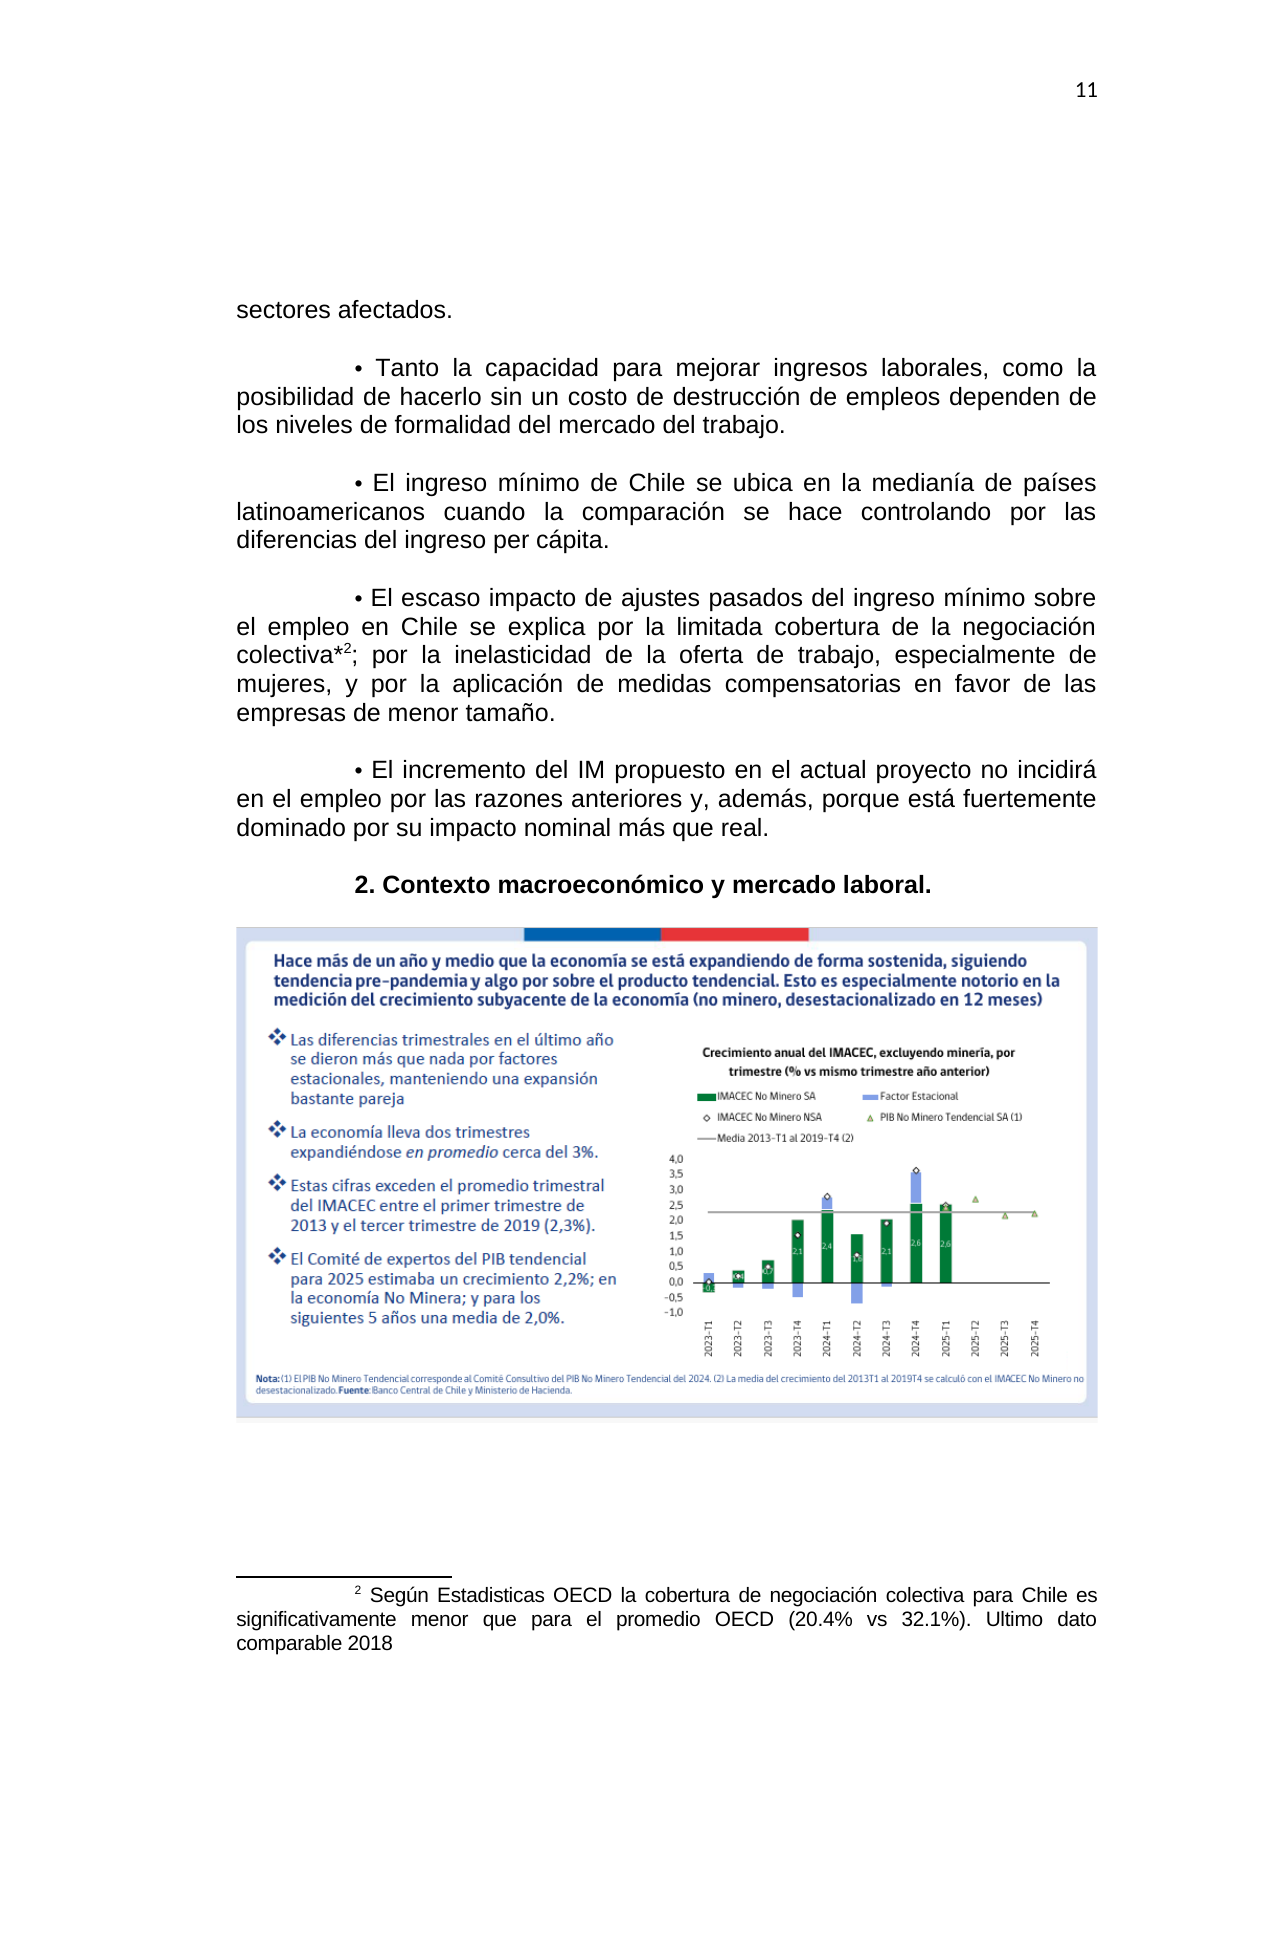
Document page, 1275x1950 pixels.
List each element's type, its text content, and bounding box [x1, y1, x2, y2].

text • El incremento del IM propuesto en el actual proyecto no incidirá en el empleo por las razones anteriores y, además, porque está fuertemente dominado por su impacto nominal más que real. [236, 755, 1098, 842]
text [236, 295, 1098, 324]
text • El escaso impacto de ajustes pasados del ingreso mínimo sobre el empleo en Chile se explica por la limitada cobertura de la negociación colectiva*; por la inelasticidad de la oferta de trabajo, especialmente de mujeres, y por la aplicación de medidas compensatorias en favor de las empresas de menor tamaño. [236, 583, 1098, 727]
picture [236, 927, 1098, 1423]
text • El ingreso mínimo de Chile se ubica en la medianía de países latinoamericanos cuando la comparación se hace controlando por las diferencias del ingreso per cápita. [236, 468, 1098, 554]
text • Tanto la capacidad para mejorar ingresos laborales, como la posibilidad de hacerlo sin un costo de destrucción de empleos dependen de los niveles de formalidad del mercado del trabajo. [236, 353, 1098, 439]
text 2. Contexto macroeconómico y mercado laboral. [236, 870, 1098, 899]
